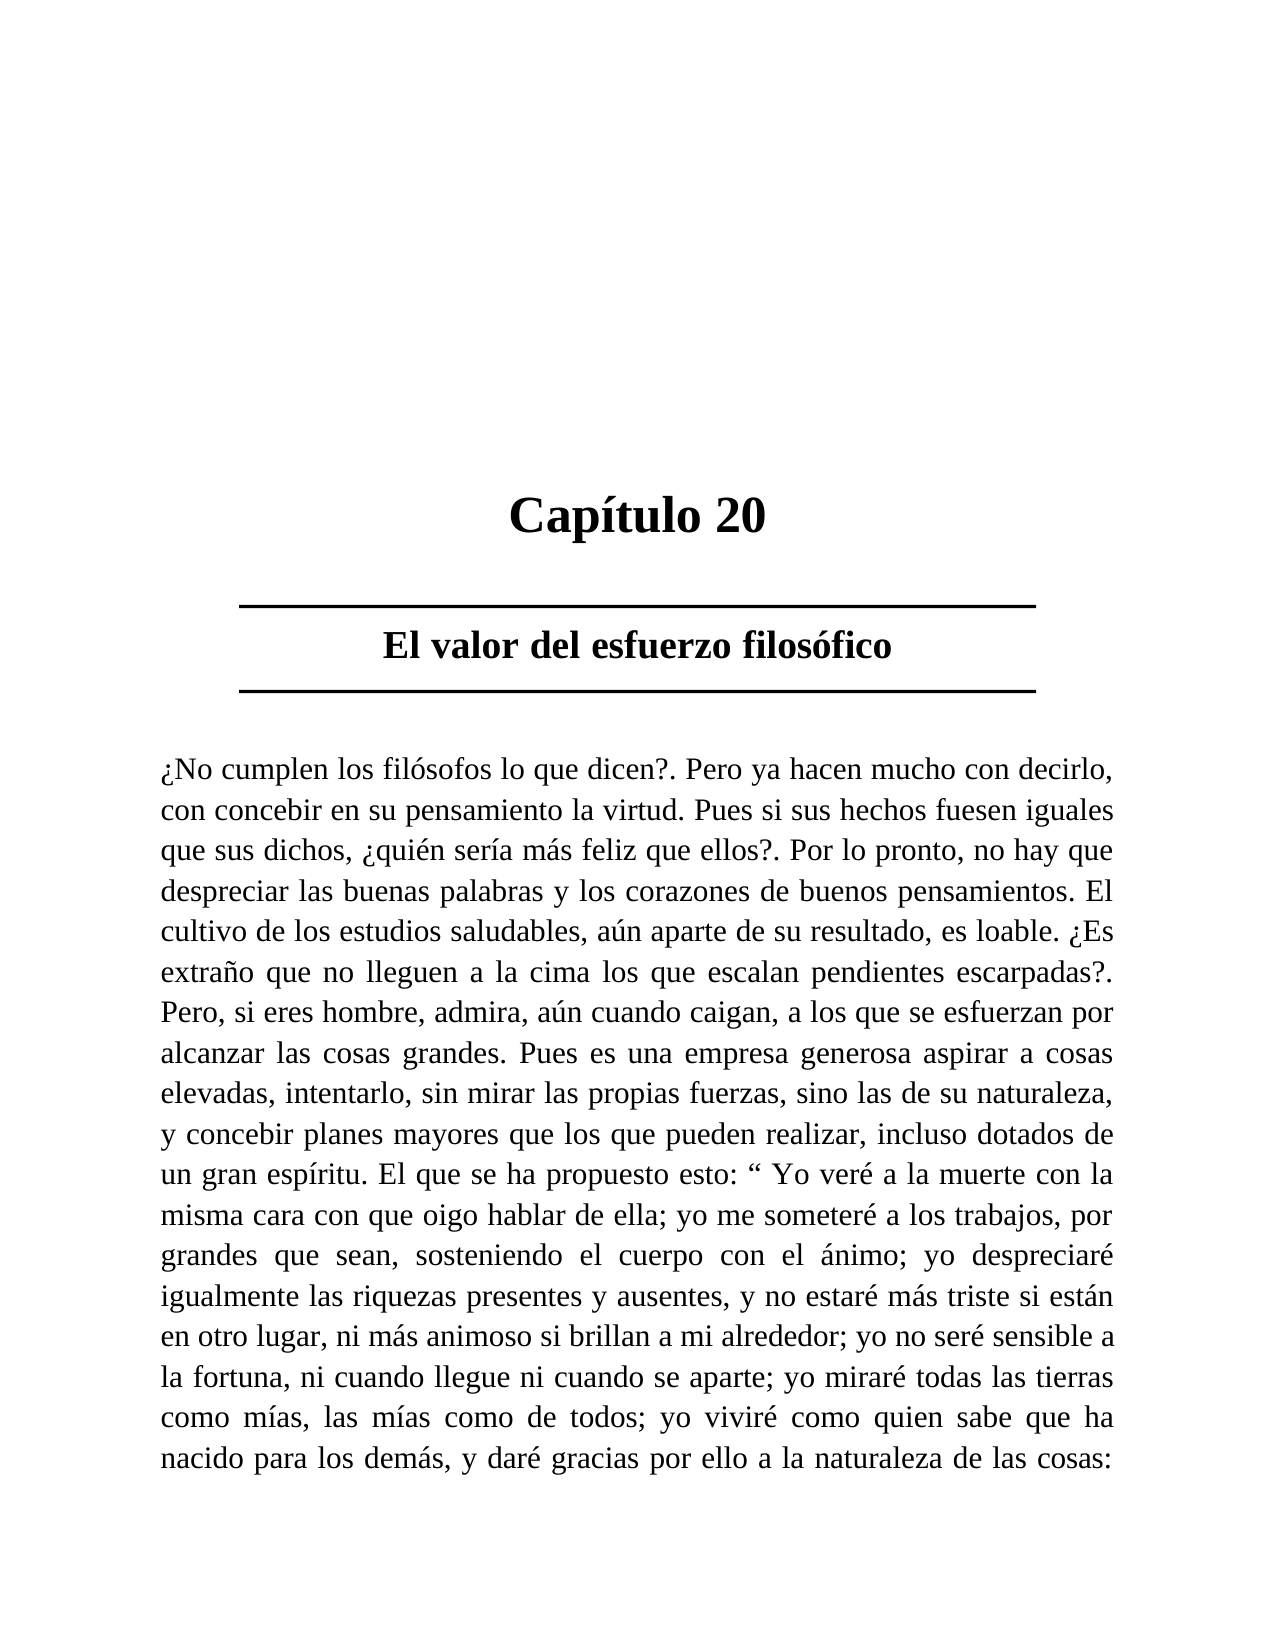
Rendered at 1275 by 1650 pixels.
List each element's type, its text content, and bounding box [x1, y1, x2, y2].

subtitle Capítulo 20 [250, 484, 1025, 544]
text ¿No cumplen los filósofos lo que dicen?. Pero ya hacen mucho con decirlo, con concebir en su pensamiento la virtud. Pues si sus hechos fuesen iguales que sus dichos, ¿quién sería más feliz que ellos?. Por lo pronto, no hay que despreciar las buenas palabras y los corazones de buenos pensamientos. El cultivo de los estudios saludables, aún aparte de su resultado, es loable. ¿Es extraño que no lleguen a la cima los que escalan pendientes escarpadas?. Pero, si eres hombre, admira, aún cuando caigan, a los que se esfuerzan por alcanzar las cosas grandes. Pues es una empresa generosa aspirar a cosas elevadas, intentarlo, sin mirar las propias fuerzas, sino las de su naturaleza, y concebir planes mayores que los que pueden realizar, incluso dotados de un gran espíritu. El que se ha propuesto esto: “ Yo veré a la muerte con la misma cara con que oigo hablar de ella; yo me someteré a los trabajos, por grandes que sean, sosteniendo el cuerpo con el ánimo; yo despreciaré igualmente las riquezas presentes y ausentes, y no estaré más triste si están en otro lugar, ni más animoso si brillan a mi alrededor; yo no seré sensible a la fortuna, ni cuando llegue ni cuando se aparte; yo miraré todas las tierras como mías, las mías como de todos; yo viviré como quien sabe que ha nacido para los demás, y daré gracias por ello a la naturaleza de las cosas: [160, 750, 1115, 1475]
subtitle El valor del esfuerzo filosófico [250, 622, 1025, 667]
